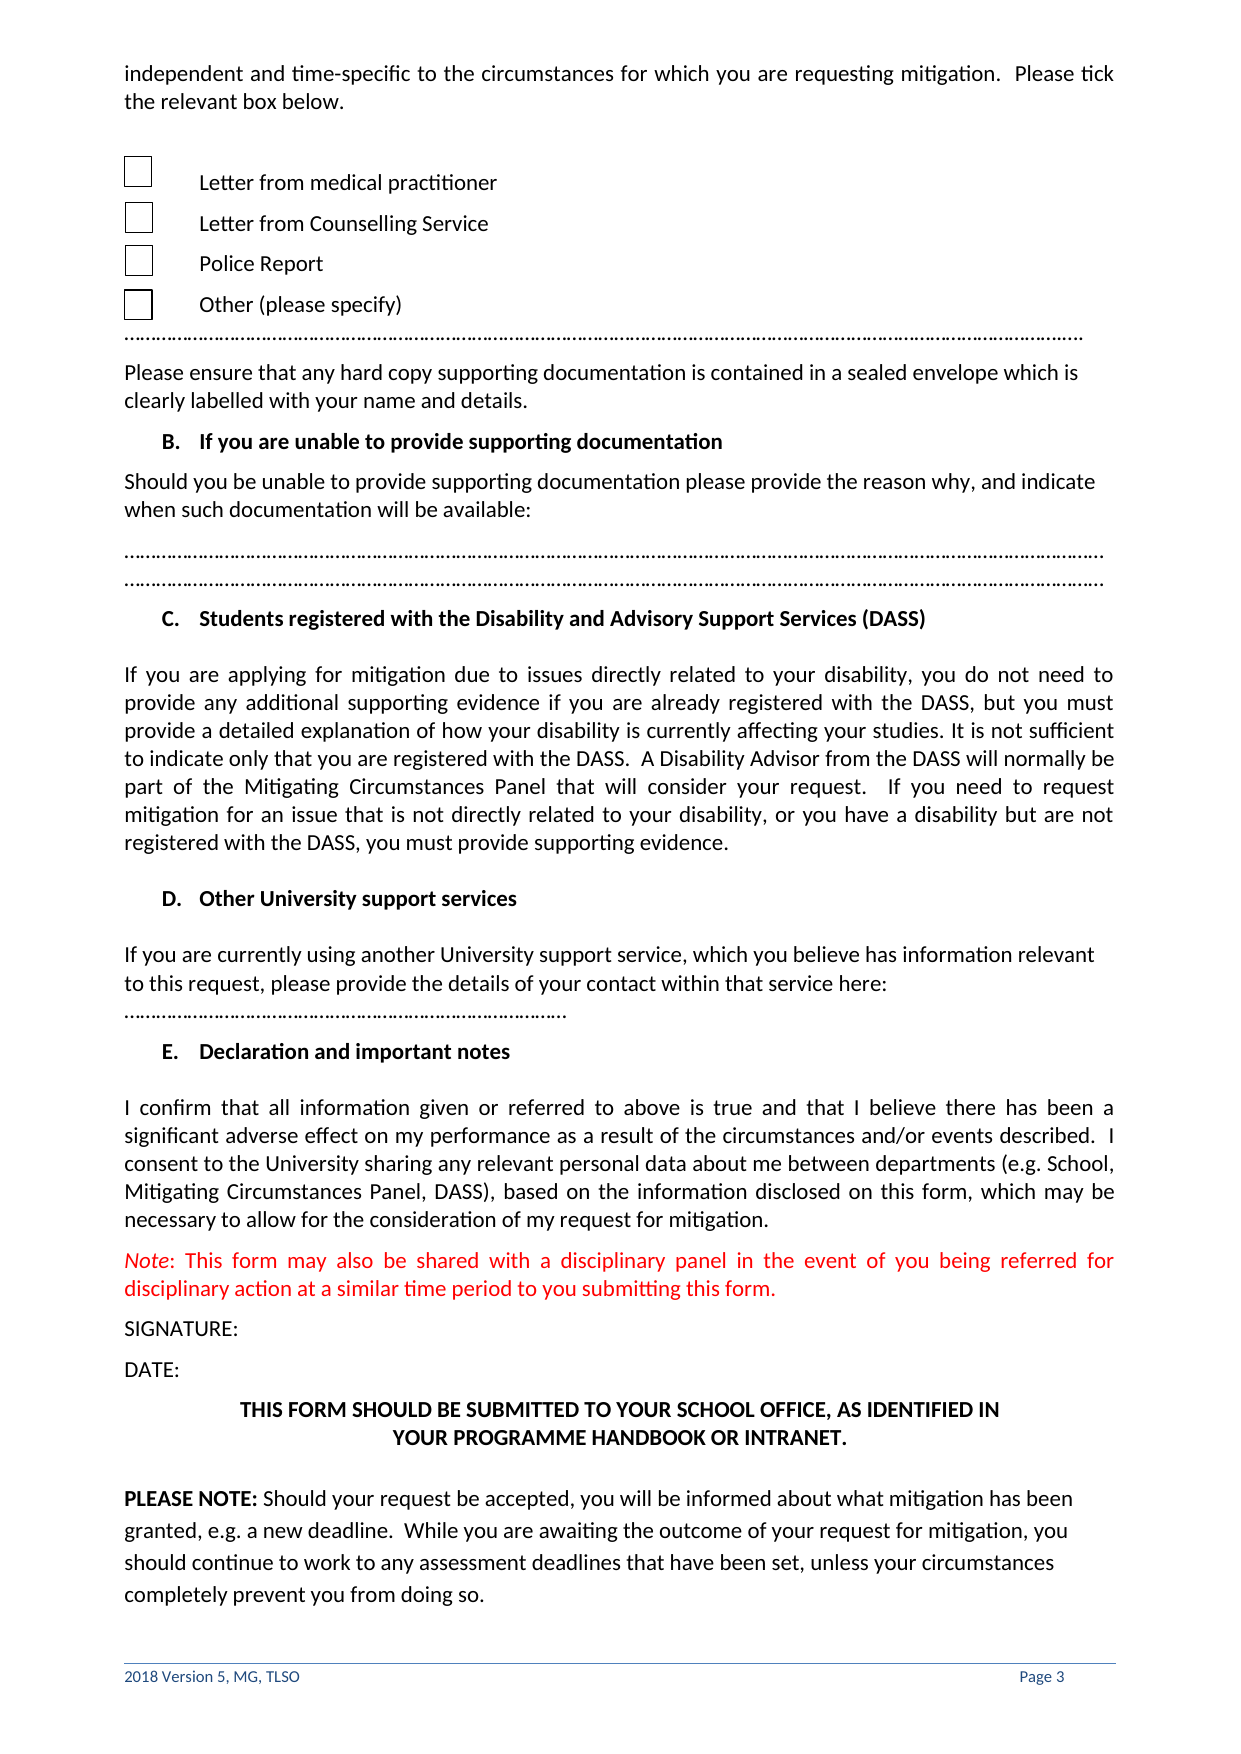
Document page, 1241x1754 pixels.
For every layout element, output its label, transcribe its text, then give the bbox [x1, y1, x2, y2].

list Students registered with the Disability and Advisory Support Services (DASS) [162, 604, 1116, 660]
list If you are applying for mitigation due to issues directly related to your disability, you do not need to provide any additional supporting evidence if you are already registered with the DASS, but you must provide a detailed explanation of how your disability is currently affecting your studies. It is not sufficient to indicate only that you are registered with the DASS. A Disability Advisor from the DASS will normally be part of the Mitigating Circumstances Panel that will consider your request. If you need to request mitigation for an issue that is not directly related to your disability, or you have a disability but are not registered with the DASS, you must provide supporting evidence. [124, 660, 1116, 857]
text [124, 59, 1116, 115]
text I confirm that all information given or referred to above is true and that I believe there has been a significant adverse effect on my performance as a result of the circumstances and/or events described. I consent to the University sharing any relevant personal data about me between departments (e.g. School, Mitigating Circumstances Panel, DASS), based on the information disclosed on this form, which may be necessary to allow for the consideration of my request for mitigation. [124, 1093, 1116, 1233]
text YOUR PROGRAMME HANDBOOK OR INTRANET. [124, 1423, 1116, 1451]
text Other (please specify) …………………………………………………………………………………………………………………………………………………………….…. [124, 290, 1116, 346]
text Letter from medical practitioner [124, 168, 1116, 196]
text Police Report [124, 249, 1116, 277]
text PLEASE NOTE: Should your request be accepted, you will be informed about what mitigation has been granted, e.g. a new deadline. While you are awaiting the outcome of your request for mitigation, you should continue to work to any assessment deadlines that have been set, unless your circumstances completely prevent you from doing so. [124, 1451, 1116, 1608]
text If you are currently using another University support service, which you believe has information relevant to this request, please provide the details of your contact within that service here: ………………………………………………………………………… [124, 941, 1116, 1025]
text DATE: [124, 1355, 1116, 1383]
text ………………………………………………………………………………………………………………………………………………………………………………………………………………………………………………………………………………………………………………………………………… [124, 536, 1116, 592]
list If you are unable to provide supporting documentation [162, 427, 1116, 455]
text Letter from Counselling Service [124, 209, 1116, 237]
text Should you be unable to provide supporting documentation please provide the reason why, and indicate when such documentation will be available: [124, 467, 1116, 523]
list Other University support services [162, 884, 1116, 941]
text THIS FORM SHOULD BE SUBMITTED TO YOUR SCHOOL OFFICE, AS IDENTIFIED IN [124, 1395, 1116, 1423]
text SIGNATURE: [124, 1314, 1116, 1342]
list Declaration and important notes [162, 1037, 1116, 1093]
text Please ensure that any hard copy supporting documentation is contained in a sealed envelope which is clearly labelled with your name and details. [124, 358, 1116, 414]
text Note: This form may also be shared with a disciplinary panel in the event of you being referred for disciplinary action at a similar time period to you submitting this form. [124, 1246, 1116, 1302]
